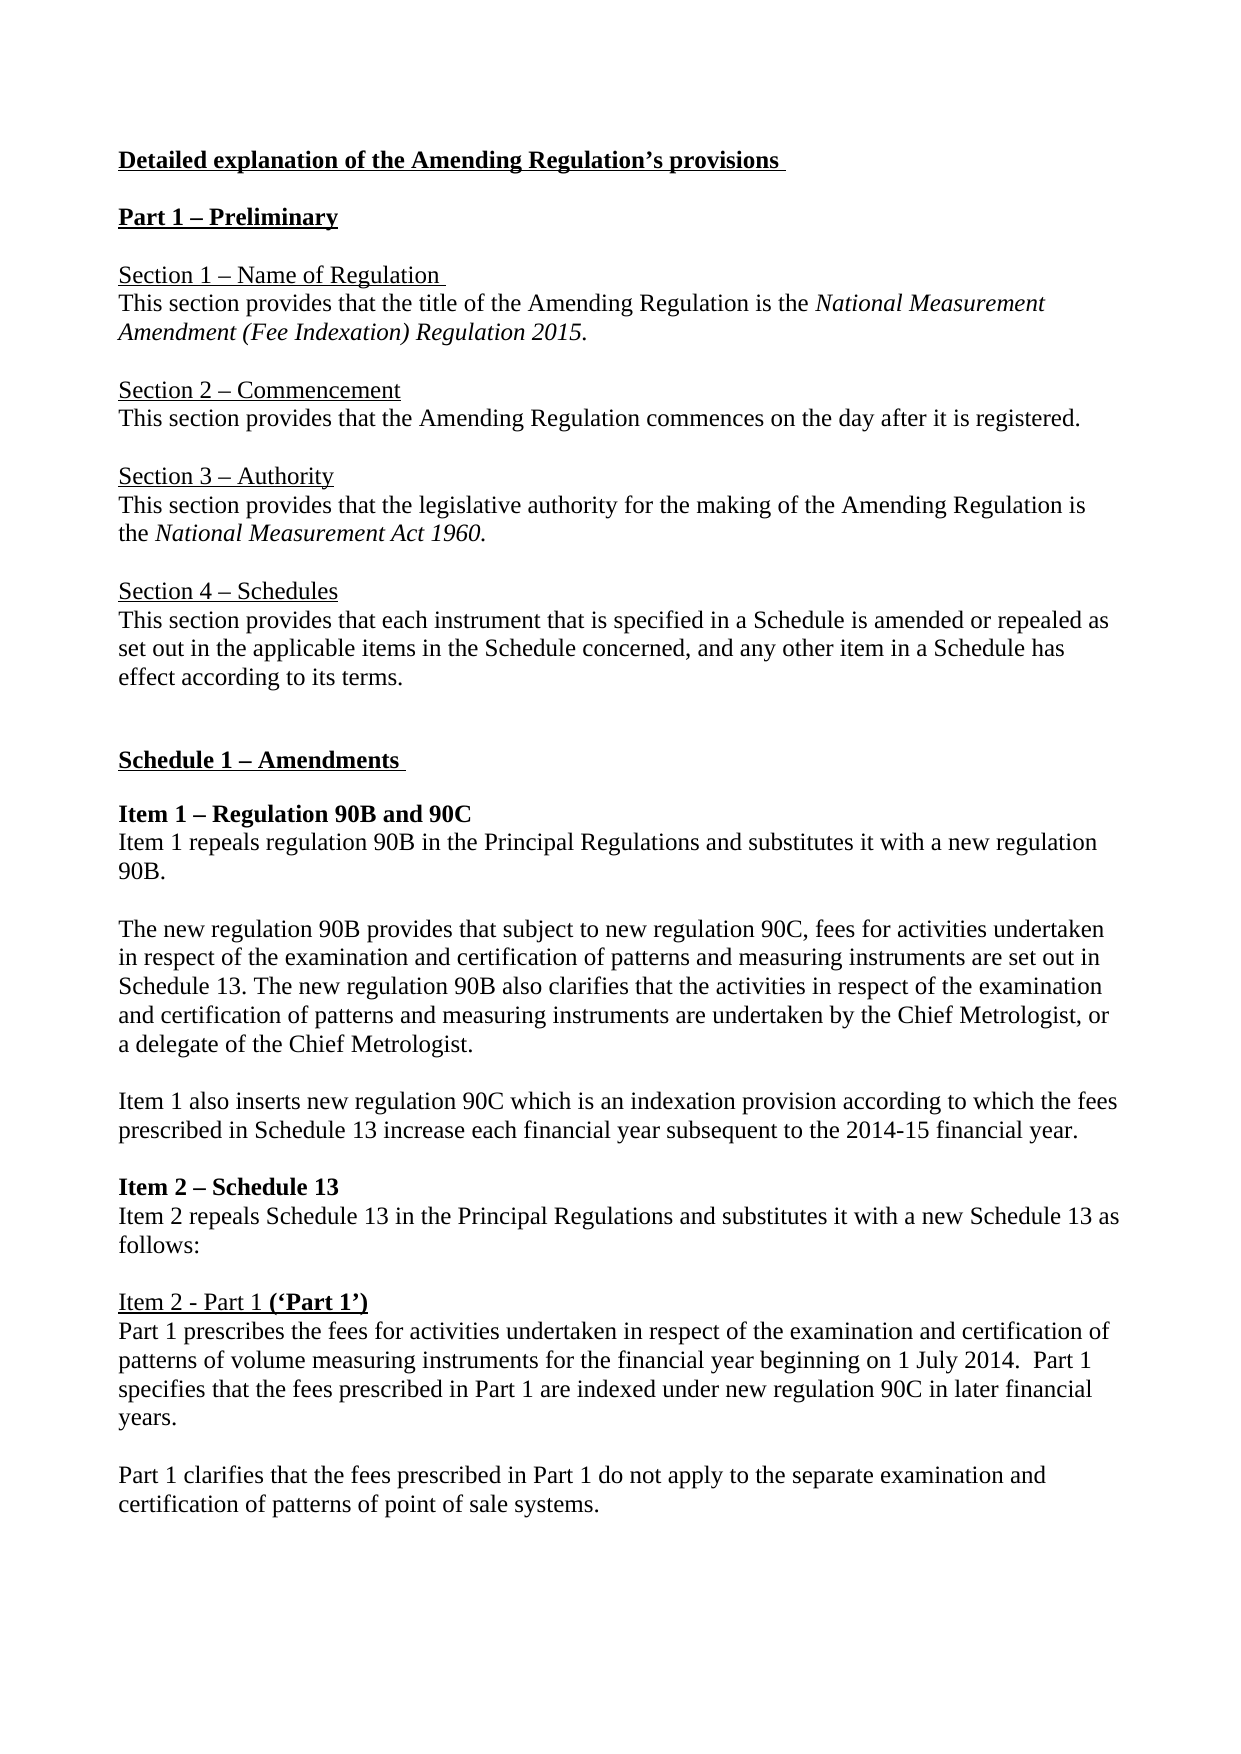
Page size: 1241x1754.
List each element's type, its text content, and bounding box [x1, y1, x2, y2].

text Item 2 – Schedule 13 [118, 1172, 1122, 1201]
text Section 4 – Schedules [118, 576, 1113, 605]
text Item 1 – Regulation 90B and 90C [118, 799, 1122, 827]
text Section 3 – Authority [118, 461, 1113, 490]
text Item 1 repeals regulation 90B in the Principal Regulations and substitutes it with a new regulation 90B. [118, 827, 1122, 885]
text This section provides that the legislative authority for the making of the Amending Regulation is the National Measurement Act 1960. [118, 490, 1113, 547]
text Detailed explanation of the Amending Regulation’s provisions [118, 145, 1113, 173]
text This section provides that the Amending Regulation commences on the day after it is registered. [118, 403, 1113, 432]
text Item 1 also inserts new regulation 90C which is an indexation provision according to which the fees prescribed in Schedule 13 increase each financial year subsequent to the 2014-15 financial year. [118, 1086, 1122, 1144]
text Section 1 – Name of Regulation [118, 260, 1113, 288]
text Part 1 – Preliminary [118, 202, 1113, 231]
text The new regulation 90B provides that subject to new regulation 90C, fees for activities undertaken in respect of the examination and certification of patterns and measuring instruments are set out in Schedule 13. The new regulation 90B also clarifies that the activities in respect of the examination and certification of patterns and measuring instruments are undertaken by the Chief Metrologist, or a delegate of the Chief Metrologist. [118, 914, 1122, 1057]
text Item 2 repeals Schedule 13 in the Principal Regulations and substitutes it with a new Schedule 13 as follows: [118, 1201, 1122, 1259]
text Section 2 – Commencement [118, 375, 1113, 403]
text Part 1 clarifies that the fees prescribed in Part 1 do not apply to the separate examination and certification of patterns of point of sale systems. [118, 1460, 1122, 1517]
text This section provides that the title of the Amending Regulation is the National Measurement Amendment (Fee Indexation) Regulation 2015. [118, 288, 1113, 346]
text This section provides that each instrument that is specified in a Schedule is amended or repealed as set out in the applicable items in the Schedule concerned, and any other item in a Schedule has effect according to its terms. [118, 605, 1113, 691]
text Item 2 - Part 1 (‘Part 1’) [118, 1287, 1122, 1316]
text Schedule 1 – Amendments [118, 745, 1122, 773]
text Part 1 prescribes the fees for activities undertaken in respect of the examination and certification of patterns of volume measuring instruments for the financial year beginning on 1 July 2014. Part 1 specifies that the fees prescribed in Part 1 are indexed under new regulation 90C in later financial years. [118, 1316, 1122, 1431]
